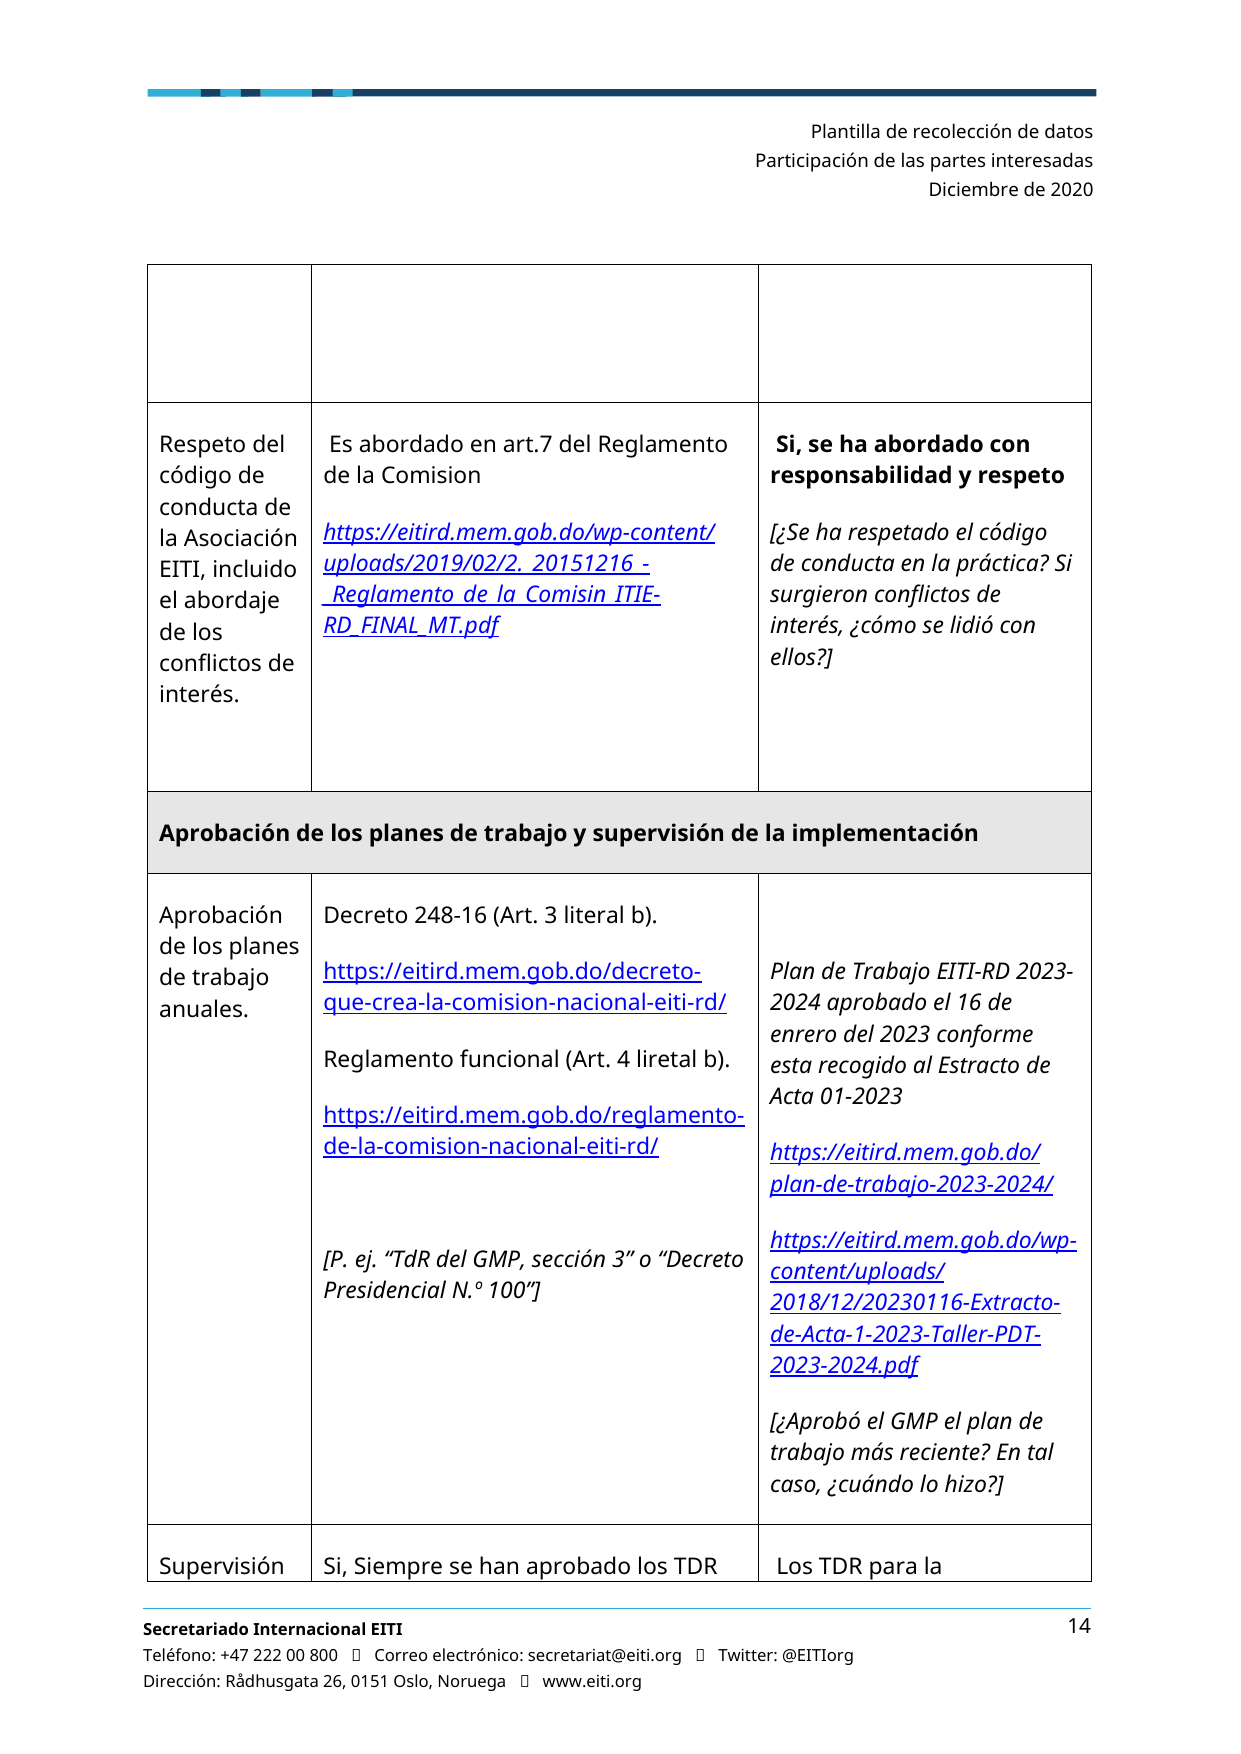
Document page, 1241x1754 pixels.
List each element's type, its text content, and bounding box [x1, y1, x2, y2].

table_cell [759, 1525, 1091, 1581]
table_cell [312, 1525, 758, 1581]
table_cell Aprobación de los planes de trabajo anuales. [148, 874, 311, 1524]
table_cell Es abordado en art.7 del Reglamento de la Comision https://eitird.mem.gob.do/wp-content/uploads/2019/02/2._20151216_-_Reglamento_de_la_Comisin_ITIE-RD_FINAL_MT.pdf [312, 403, 758, 791]
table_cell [312, 265, 758, 402]
table_cell Plan de Trabajo EITI-RD 2023-2024 aprobado el 16 de enrero del 2023 conforme esta recogido al Estracto de Acta 01-2023 https://eitird.mem.gob.do/plan-de-trabajo-2023-2024/ https://eitird.mem.gob.do/wp-content/uploads/2018/12/20230116-Extracto-de-Acta-1-2023-Taller-PDT-2023-2024.pdf [¿Aprobó el GMP el plan de trabajo más reciente? En tal caso, ¿cuándo lo hizo?] [759, 874, 1091, 1524]
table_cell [148, 265, 311, 402]
table_cell Decreto 248-16 (Art. 3 literal b). https://eitird.mem.gob.do/decreto-que-crea-la-comision-nacional-eiti-rd/ Reglamento funcional (Art. 4 liretal b). https://eitird.mem.gob.do/reglamento-de-la-comision-nacional-eiti-rd/ [P. ej. “TdR del GMP, sección 3” o “Decreto Presidencial N.º 100”] [312, 874, 758, 1524]
table_cell Aprobación de los planes de trabajo y supervisión de la implementación [148, 792, 1091, 873]
table_cell Respeto del código de conducta de la Asociación EITI, incluido el abordaje de los conflictos de interés. [148, 403, 311, 791]
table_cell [759, 265, 1091, 402]
table_cell Si, se ha abordado con responsabilidad y respeto [¿Se ha respetado el código de conducta en la práctica? Si surgieron conflictos de interés, ¿cómo se lidió con ellos?] [759, 403, 1091, 791]
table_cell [148, 1525, 311, 1581]
